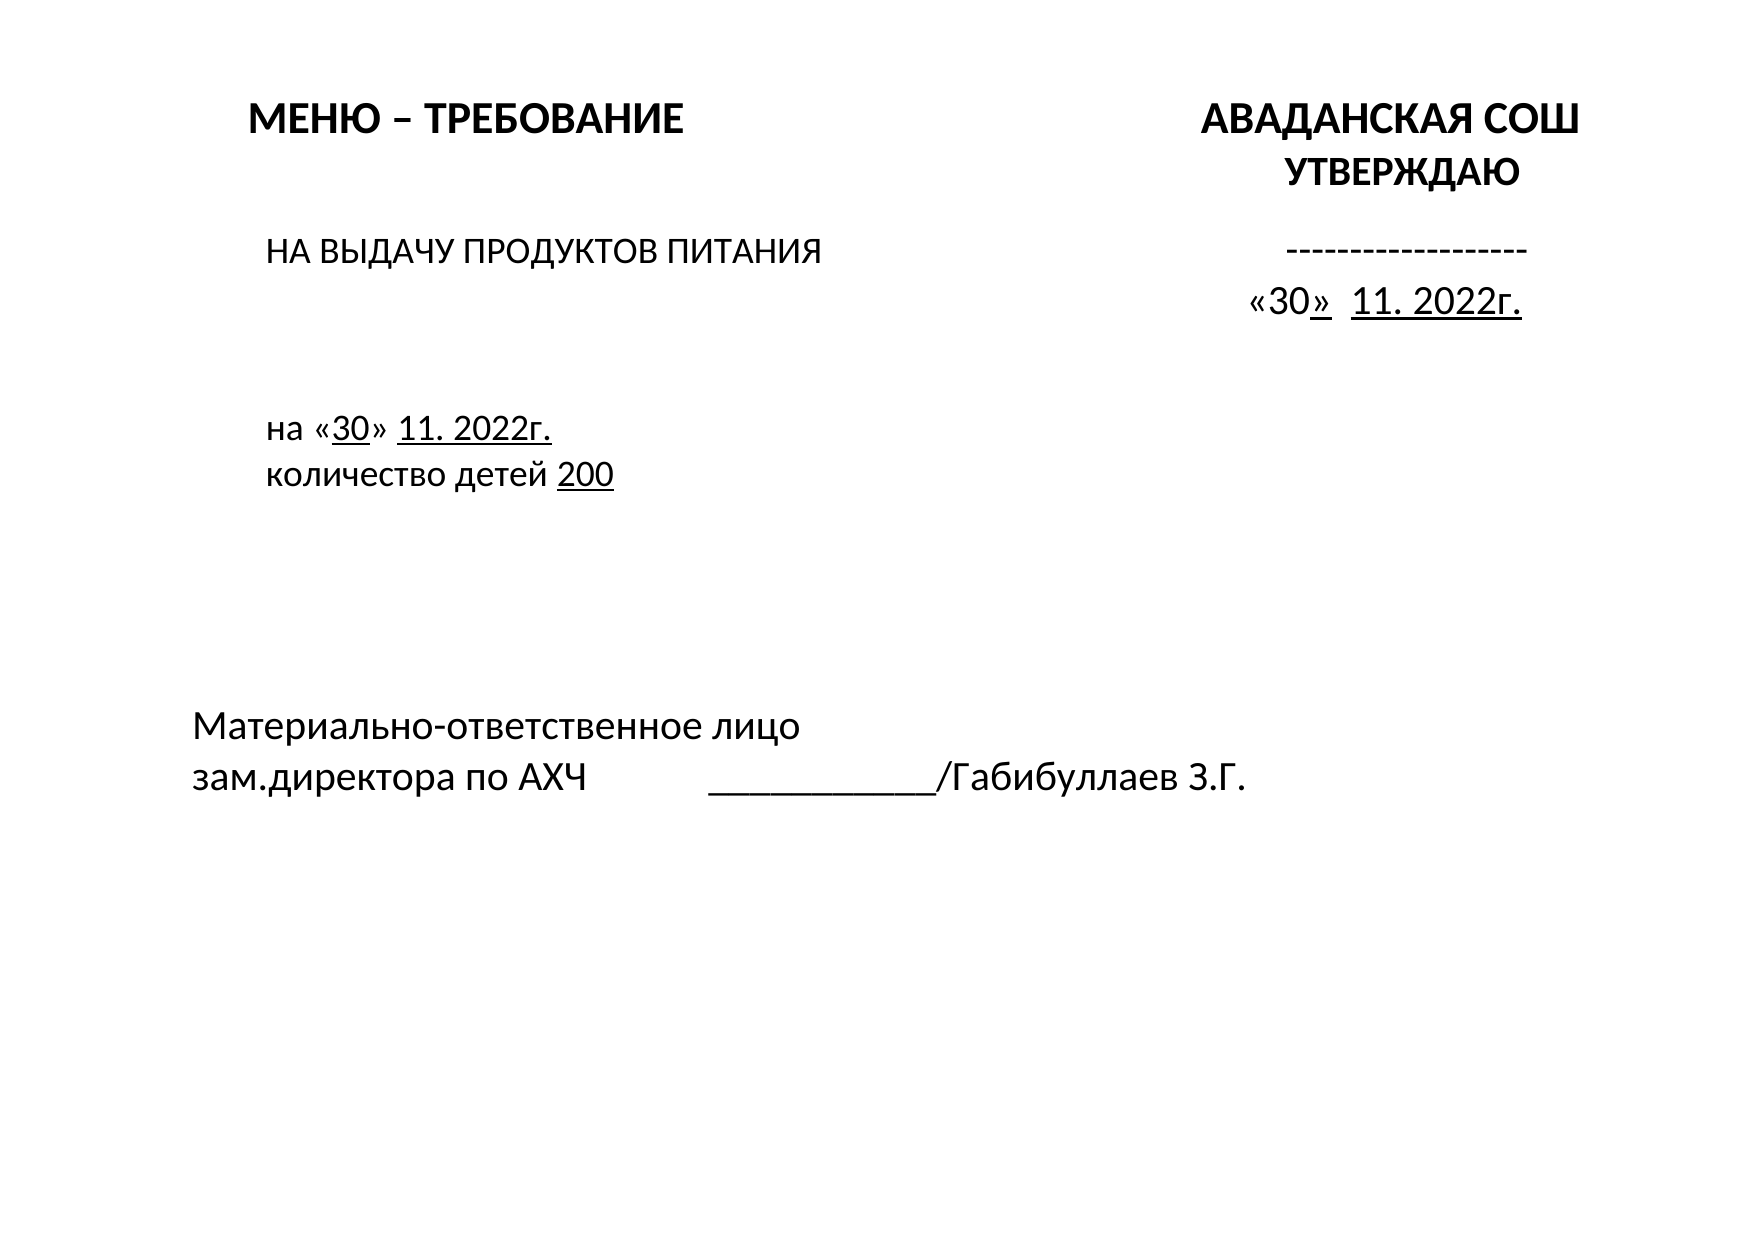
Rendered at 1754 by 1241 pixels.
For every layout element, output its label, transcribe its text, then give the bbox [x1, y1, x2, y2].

text НА ВЫДАЧУ ПРОДУКТОВ ПИТАНИЯ ------------------- [118, 223, 1636, 274]
text УТВЕРЖДАЮ [118, 144, 1636, 195]
text зам.директора по АХЧ ___________/Габибуллаев З.Г. [118, 750, 1636, 801]
text МЕНЮ – ТРЕБОВАНИЕ АВАДАНСКАЯ СОШ [118, 88, 1636, 144]
text количество детей 200 [266, 450, 1636, 496]
text «30» 11. 2022г. [118, 274, 1636, 376]
text на «30» 11. 2022г. [266, 404, 1636, 450]
text Материально-ответственное лицо [118, 699, 1636, 750]
